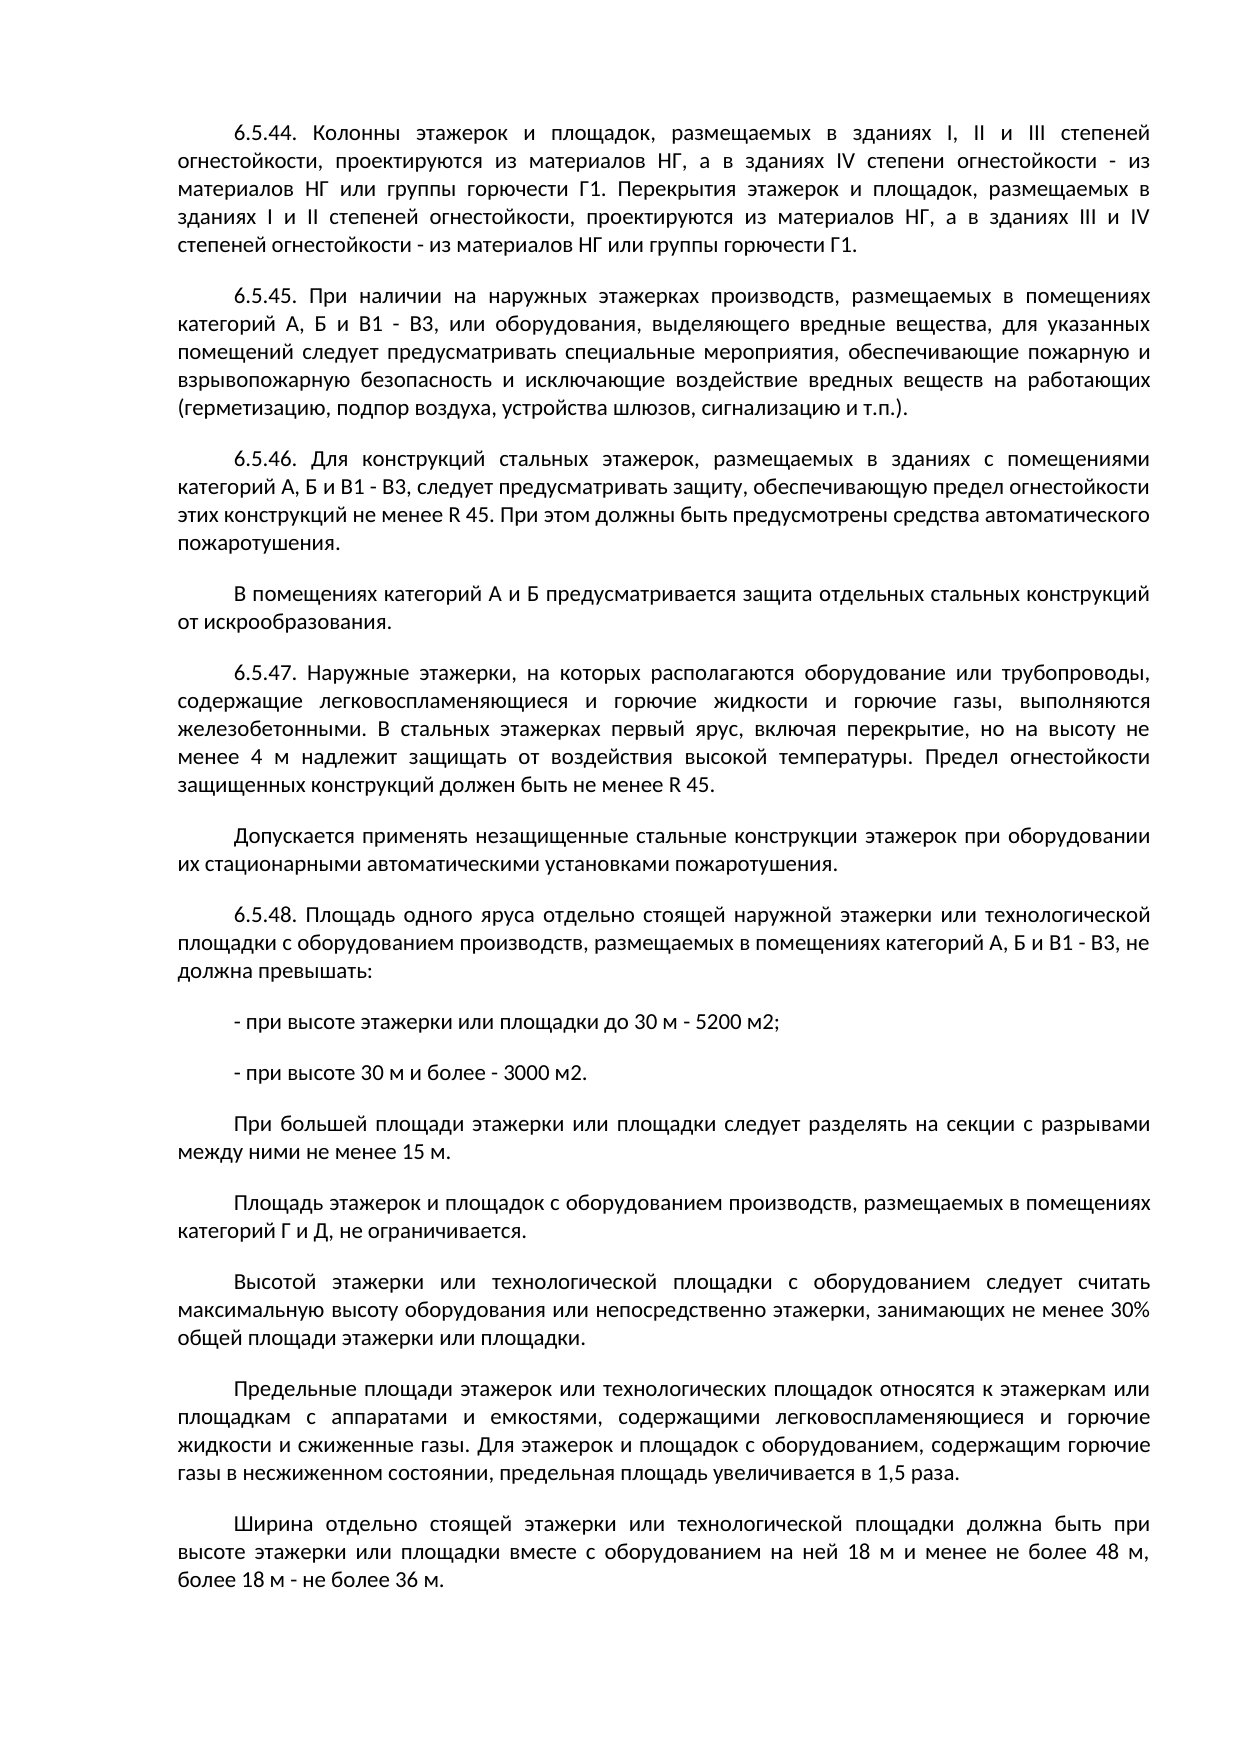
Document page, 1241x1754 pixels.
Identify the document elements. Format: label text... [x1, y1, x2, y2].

text Ширина отдельно стоящей этажерки или технологической площадки должна быть при высоте этажерки или площадки вместе с оборудованием на ней 18 м и менее не более 48 м, более 18 м - не более 36 м. [177, 1509, 1152, 1593]
text 6.5.48. Площадь одного яруса отдельно стоящей наружной этажерки или технологической площадки с оборудованием производств, размещаемых в помещениях категорий А, Б и В1 - В3, не должна превышать: [177, 900, 1152, 984]
text 6.5.45. При наличии на наружных этажерках производств, размещаемых в помещениях категорий А, Б и В1 - В3, или оборудования, выделяющего вредные вещества, для указанных помещений следует предусматривать специальные мероприятия, обеспечивающие пожарную и взрывопожарную безопасность и исключающие воздействие вредных веществ на работающих (герметизацию, подпор воздуха, устройства шлюзов, сигнализацию и т.п.). [177, 281, 1152, 421]
text Высотой этажерки или технологической площадки с оборудованием следует считать максимальную высоту оборудования или непосредственно этажерки, занимающих не менее 30% общей площади этажерки или площадки. [177, 1267, 1152, 1351]
text 6.5.44. Колонны этажерок и площадок, размещаемых в зданиях I, II и III степеней огнестойкости, проектируются из материалов НГ, а в зданиях IV степени огнестойкости - из материалов НГ или группы горючести Г1. Перекрытия этажерок и площадок, размещаемых в зданиях I и II степеней огнестойкости, проектируются из материалов НГ, а в зданиях III и IV степеней огнестойкости - из материалов НГ или группы горючести Г1. [177, 118, 1152, 258]
text При большей площади этажерки или площадки следует разделять на секции с разрывами между ними не менее 15 м. [177, 1109, 1152, 1165]
text - при высоте этажерки или площадки до 30 м - 5200 м2; [177, 1007, 1152, 1035]
text Площадь этажерок и площадок с оборудованием производств, размещаемых в помещениях категорий Г и Д, не ограничивается. [177, 1188, 1152, 1244]
text Допускается применять незащищенные стальные конструкции этажерок при оборудовании их стационарными автоматическими установками пожаротушения. [177, 821, 1152, 877]
text В помещениях категорий А и Б предусматривается защита отдельных стальных конструкций от искрообразования. [177, 579, 1152, 635]
text 6.5.46. Для конструкций стальных этажерок, размещаемых в зданиях с помещениями категорий А, Б и В1 - В3, следует предусматривать защиту, обеспечивающую предел огнестойкости этих конструкций не менее R 45. При этом должны быть предусмотрены средства автоматического пожаротушения. [177, 444, 1152, 556]
text 6.5.47. Наружные этажерки, на которых располагаются оборудование или трубопроводы, содержащие легковоспламеняющиеся и горючие жидкости и горючие газы, выполняются железобетонными. В стальных этажерках первый ярус, включая перекрытие, но на высоту не менее 4 м надлежит защищать от воздействия высокой температуры. Предел огнестойкости защищенных конструкций должен быть не менее R 45. [177, 658, 1152, 798]
text Предельные площади этажерок или технологических площадок относятся к этажеркам или площадкам с аппаратами и емкостями, содержащими легковоспламеняющиеся и горючие жидкости и сжиженные газы. Для этажерок и площадок с оборудованием, содержащим горючие газы в несжиженном состоянии, предельная площадь увеличивается в 1,5 раза. [177, 1374, 1152, 1486]
text - при высоте 30 м и более - 3000 м2. [177, 1058, 1152, 1086]
